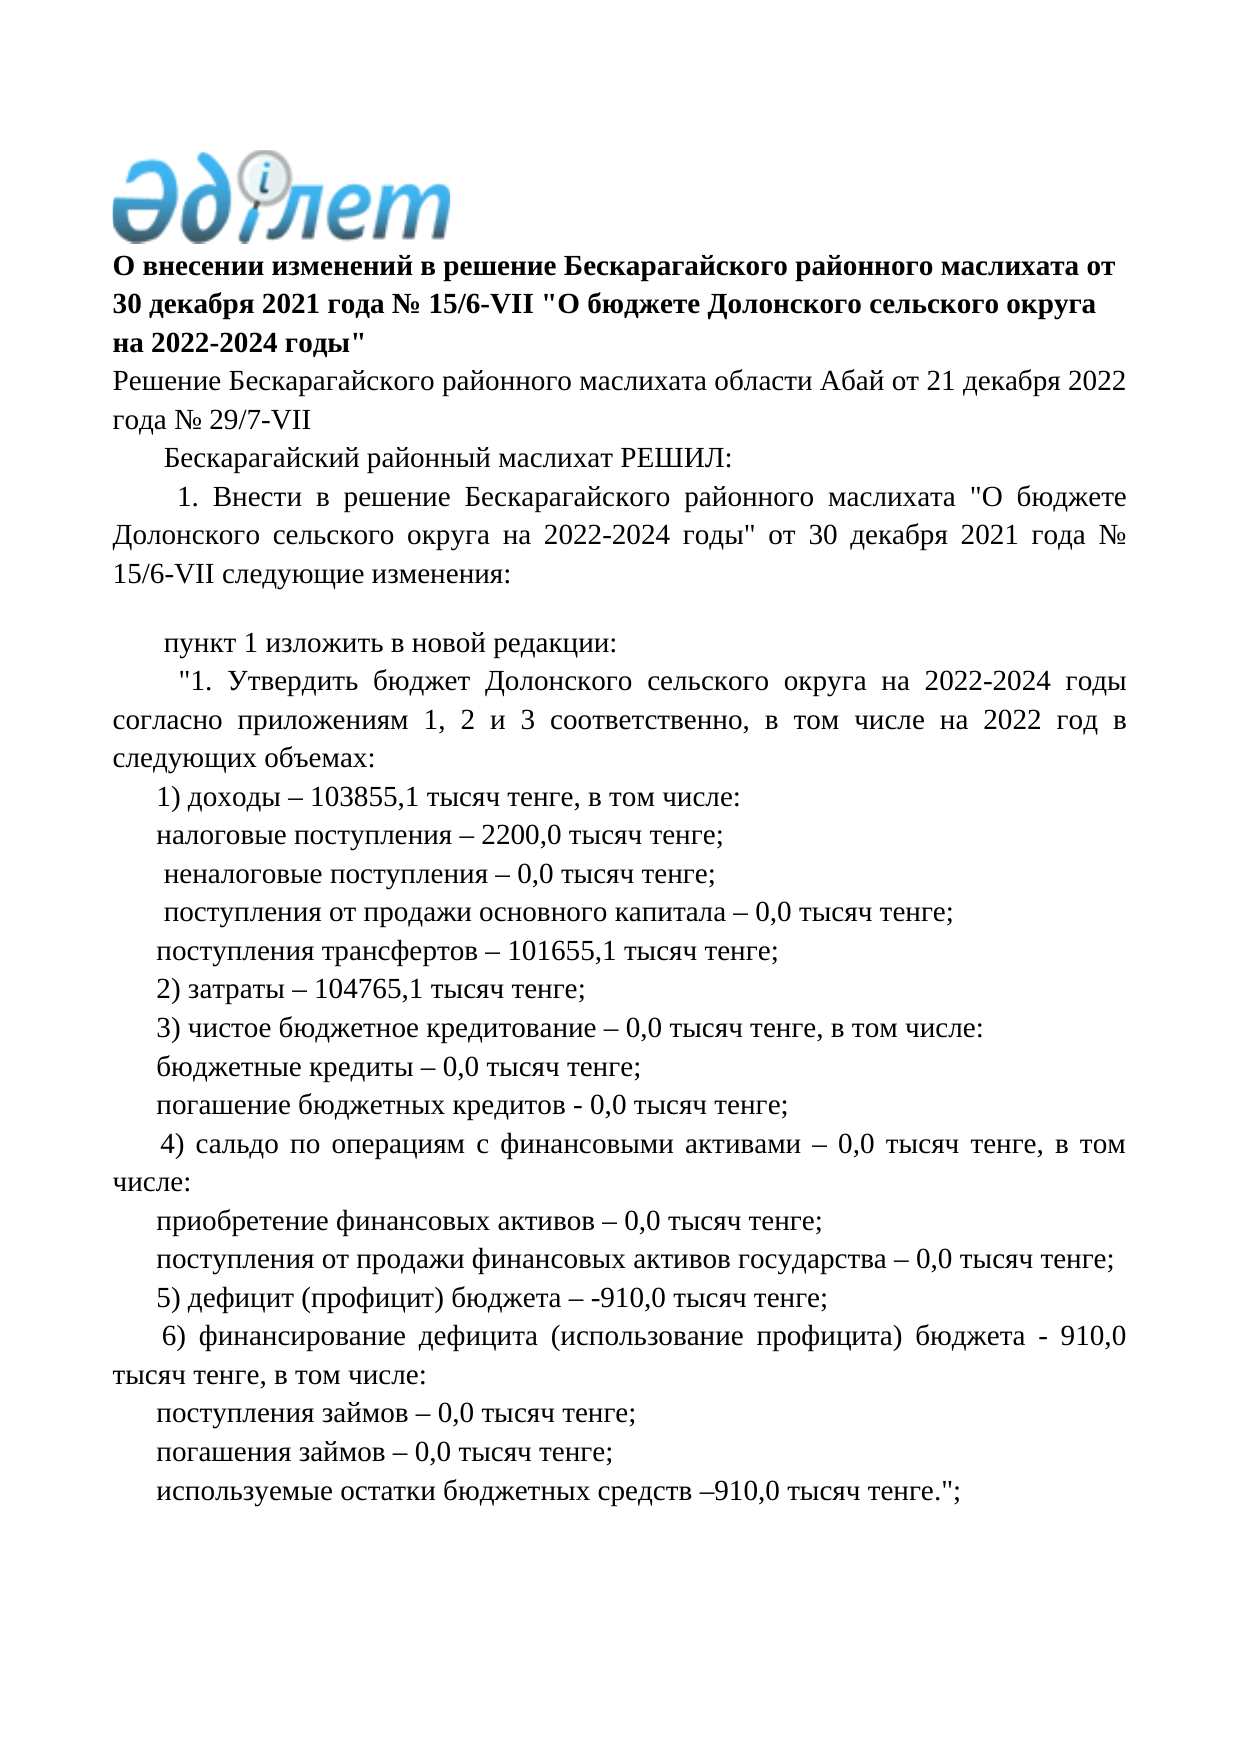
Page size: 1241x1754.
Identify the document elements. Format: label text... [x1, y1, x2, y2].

text неналоговые поступления – 0,0 тысяч тенге; [112, 856, 1128, 889]
text поступления займов – 0,0 тысяч тенге; [112, 1396, 1128, 1429]
text погашение бюджетных кредитов - 0,0 тысяч тенге; [112, 1087, 1128, 1121]
text 4) сальдо по операциям с финансовыми активами – 0,0 тысяч тенге, в том числе: [112, 1126, 1128, 1198]
text 1) доходы – 103855,1 тысяч тенге, в том числе: [112, 779, 1128, 812]
text Решение Бескарагайского районного маслихата области Абай от 21 декабря 2022 года № 29/7-VІI [112, 363, 1128, 435]
text 6) финансирование дефицита (использование профицита) бюджета - 910,0 тысяч тенге, в том числе: [112, 1318, 1128, 1391]
text поступления от продажи основного капитала – 0,0 тысяч тенге; [112, 894, 1128, 928]
text используемые остатки бюджетных средств –910,0 тысяч тенге."; [112, 1473, 1128, 1506]
text О внесении изменений в решение Бескарагайского районного маслихата от 30 декабря 2021 года № 15/6-VІI "О бюджете Долонского сельского округа на 2022-2024 годы" [112, 248, 1128, 358]
text 1. Внести в решение Бескарагайского районного маслихата "О бюджете Долонского сельского округа на 2022-2024 годы" от 30 декабря 2021 года № 15/6-VІІ следующие изменения: [112, 479, 1128, 589]
picture [112, 150, 451, 244]
text 2) затраты – 104765,1 тысяч тенге; [112, 972, 1128, 1005]
text пункт 1 изложить в новой редакции: [112, 625, 1128, 658]
text поступления трансфертов – 101655,1 тысяч тенге; [112, 933, 1128, 967]
text 3) чистое бюджетное кредитование – 0,0 тысяч тенге, в том числе: [112, 1010, 1128, 1044]
text 5) дефицит (профицит) бюджета – -910,0 тысяч тенге; [112, 1280, 1128, 1313]
text Бескарагайский районный маслихат РЕШИЛ: [112, 440, 1128, 474]
text "1. Утвердить бюджет Долонского сельского округа на 2022-2024 годы согласно приложениям 1, 2 и 3 соответственно, в том числе на 2022 год в следующих объемах: [112, 663, 1128, 774]
text приобретение финансовых активов – 0,0 тысяч тенге; [112, 1203, 1128, 1236]
text бюджетные кредиты – 0,0 тысяч тенге; [112, 1049, 1128, 1082]
text налоговые поступления – 2200,0 тысяч тенге; [112, 817, 1128, 851]
text погашения займов – 0,0 тысяч тенге; [112, 1434, 1128, 1468]
text поступления от продажи финансовых активов государства – 0,0 тысяч тенге; [112, 1241, 1128, 1275]
